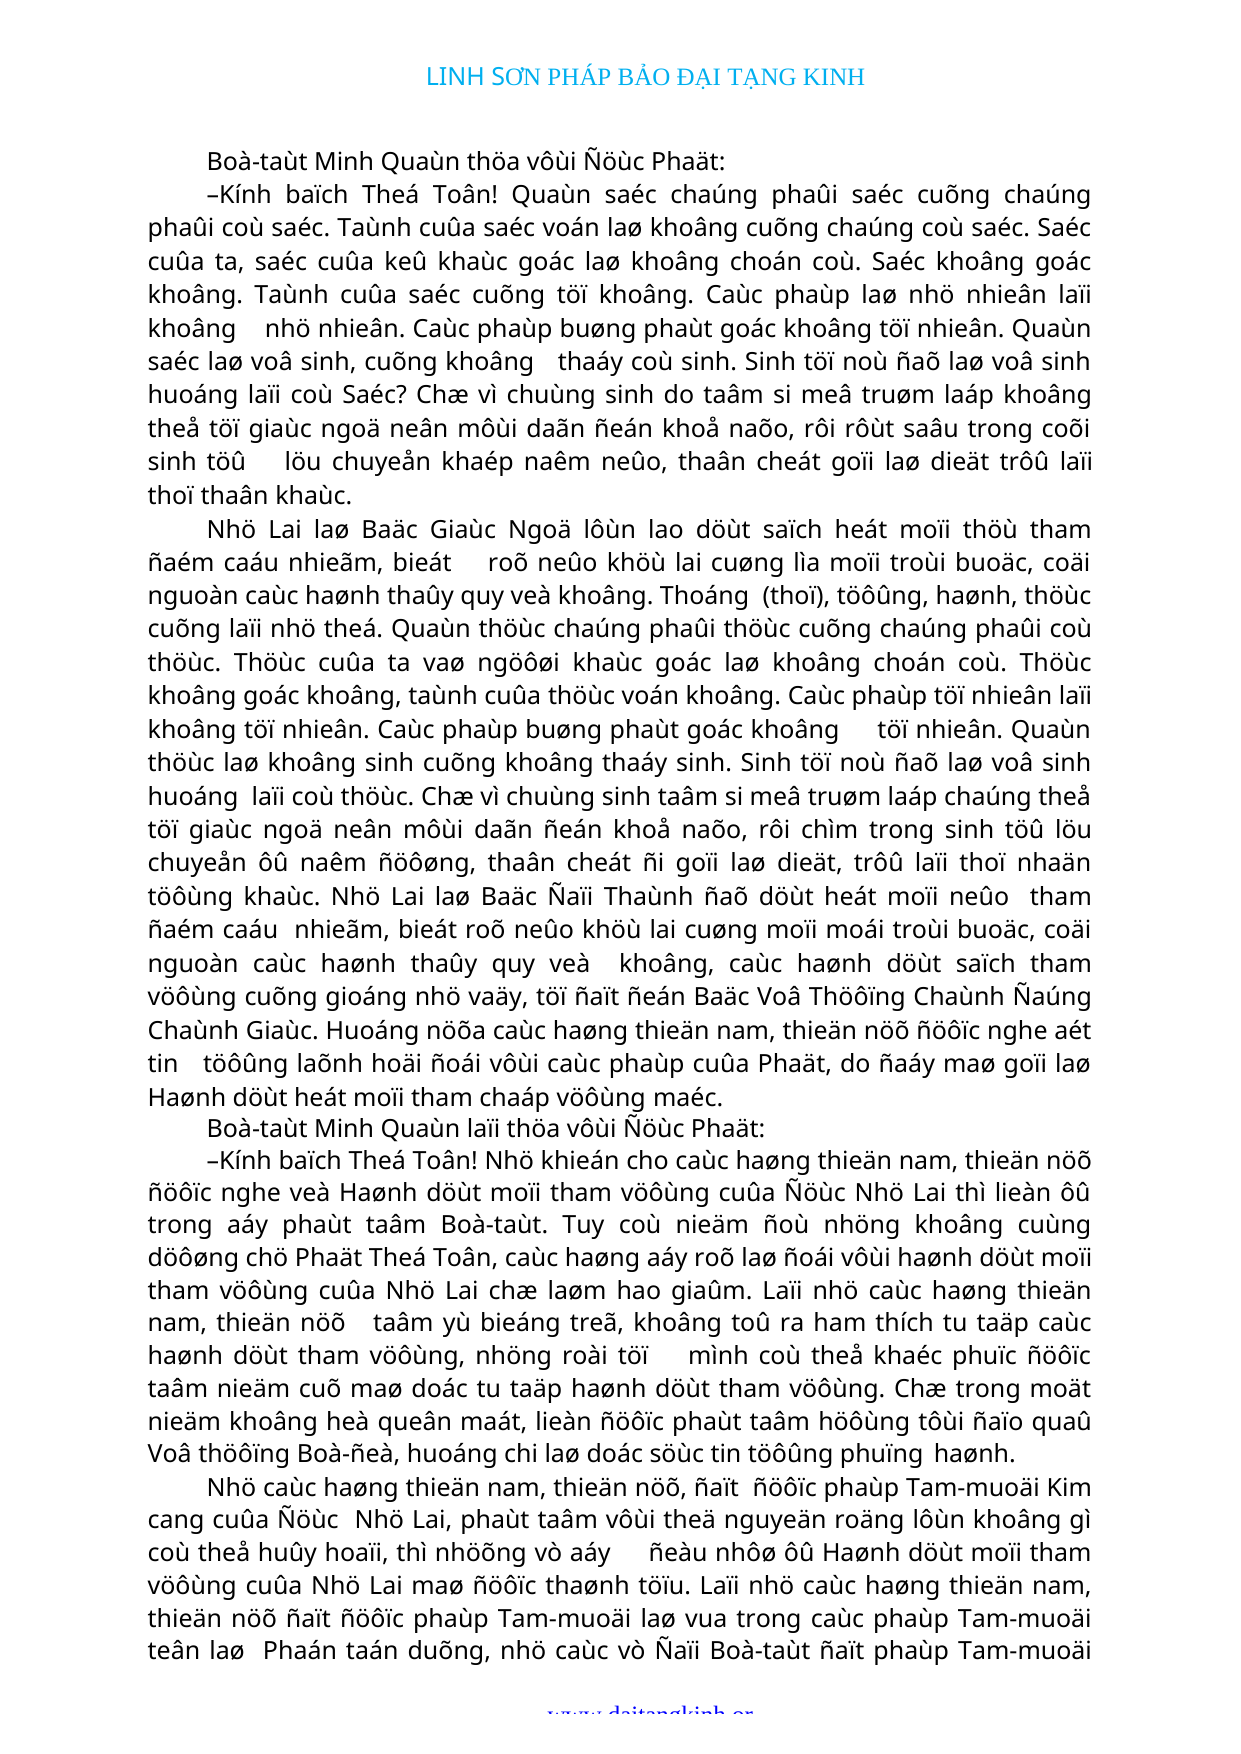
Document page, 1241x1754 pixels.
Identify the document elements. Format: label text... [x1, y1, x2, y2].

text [147, 1471, 1093, 1667]
text Boà-taùt Minh Quaùn thöa vôùi Ñöùc Phaät: [206, 145, 1105, 177]
text –Kính baïch Theá Toân! Quaùn saéc chaúng phaûi saéc cuõng chaúng phaûi coù saéc. Taùnh cuûa saéc voán laø khoâng cuõng chaúng coù saéc. Saéc cuûa ta, saéc cuûa keû khaùc goác laø khoâng choán coù. Saéc khoâng goác khoâng. Taùnh cuûa saéc cuõng töï khoâng. Caùc phaùp laø nhö nhieân laïi khoâng nhö nhieân. Caùc phaùp buøng phaùt goác khoâng töï nhieân. Quaùn saéc laø voâ sinh, cuõng khoâng thaáy coù sinh. Sinh töï noù ñaõ laø voâ sinh huoáng laïi coù Saéc? Chæ vì chuùng sinh do taâm si meâ truøm laáp khoâng theå töï giaùc ngoä neân môùi daãn ñeán khoå naõo, rôi rôùt saâu trong coõi sinh töû löu chuyeån khaép naêm neûo, thaân cheát goïi laø dieät trôû laïi thoï thaân khaùc. [147, 177, 1093, 511]
text Nhö Lai laø Baäc Giaùc Ngoä lôùn lao döùt saïch heát moïi thöù tham ñaém caáu nhieãm, bieát roõ neûo khöù lai cuøng lìa moïi troùi buoäc, coäi nguoàn caùc haønh thaûy quy veà khoâng. Thoáng (thoï), töôûng, haønh, thöùc cuõng laïi nhö theá. Quaùn thöùc chaúng phaûi thöùc cuõng chaúng phaûi coù thöùc. Thöùc cuûa ta vaø ngöôøi khaùc goác laø khoâng choán coù. Thöùc khoâng goác khoâng, taùnh cuûa thöùc voán khoâng. Caùc phaùp töï nhieân laïi khoâng töï nhieân. Caùc phaùp buøng phaùt goác khoâng töï nhieân. Quaùn thöùc laø khoâng sinh cuõng khoâng thaáy sinh. Sinh töï noù ñaõ laø voâ sinh huoáng laïi coù thöùc. Chæ vì chuùng sinh taâm si meâ truøm laáp chaúng theå töï giaùc ngoä neân môùi daãn ñeán khoå naõo, rôi chìm trong sinh töû löu chuyeån ôû naêm ñöôøng, thaân cheát ñi goïi laø dieät, trôû laïi thoï nhaän töôùng khaùc. Nhö Lai laø Baäc Ñaïi Thaùnh ñaõ döùt heát moïi neûo tham ñaém caáu nhieãm, bieát roõ neûo khöù lai cuøng moïi moái troùi buoäc, coäi nguoàn caùc haønh thaûy quy veà khoâng, caùc haønh döùt saïch tham vöôùng cuõng gioáng nhö vaäy, töï ñaït ñeán Baäc Voâ Thöôïng Chaùnh Ñaúng Chaùnh Giaùc. Huoáng nöõa caùc haøng thieän nam, thieän nöõ ñöôïc nghe aét tin töôûng laõnh hoäi ñoái vôùi caùc phaùp cuûa Phaät, do ñaáy maø goïi laø Haønh döùt heát moïi tham chaáp vöôùng maéc. [147, 511, 1093, 1113]
text –Kính baïch Theá Toân! Nhö khieán cho caùc haøng thieän nam, thieän nöõ ñöôïc nghe veà Haønh döùt moïi tham vöôùng cuûa Ñöùc Nhö Lai thì lieàn ôû trong aáy phaùt taâm Boà-taùt. Tuy coù nieäm ñoù nhöng khoâng cuùng döôøng chö Phaät Theá Toân, caùc haøng aáy roõ laø ñoái vôùi haønh döùt moïi tham vöôùng cuûa Nhö Lai chæ laøm hao giaûm. Laïi nhö caùc haøng thieän nam, thieän nöõ taâm yù bieáng treã, khoâng toû ra ham thích tu taäp caùc haønh döùt tham vöôùng, nhöng roài töï mình coù theå khaéc phuïc ñöôïc taâm nieäm cuõ maø doác tu taäp haønh döùt tham vöôùng. Chæ trong moät nieäm khoâng heà queân maát, lieàn ñöôïc phaùt taâm höôùng tôùi ñaïo quaû Voâ thöôïng Boà-ñeà, huoáng chi laø doác söùc tin töôûng phuïng haønh. [147, 1143, 1093, 1470]
text Boà-taùt Minh Quaùn laïi thöa vôùi Ñöùc Phaät: [206, 1113, 1105, 1143]
